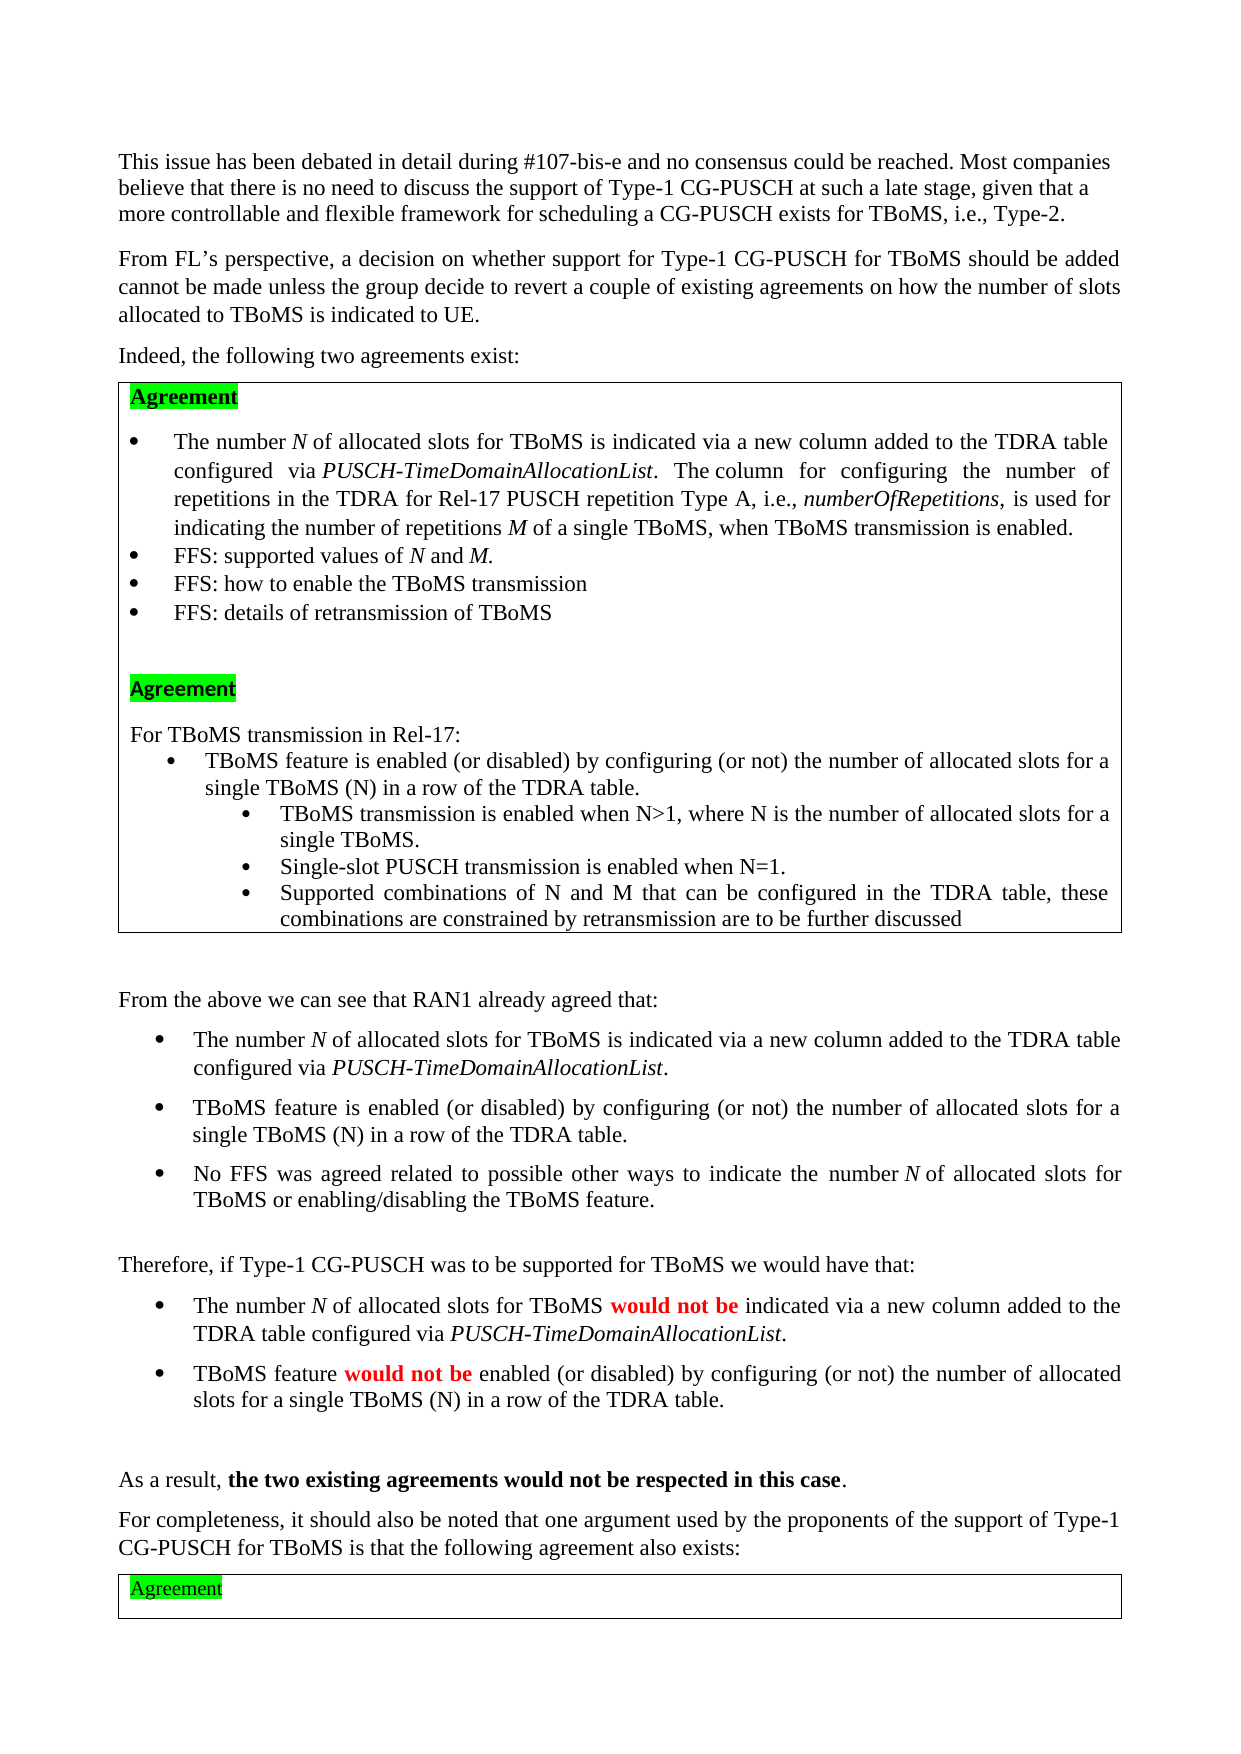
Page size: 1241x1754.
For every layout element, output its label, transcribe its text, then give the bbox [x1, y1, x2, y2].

list TBoMS feature would not be enabled (or disabled) by configuring (or not) the number of allocated slots for a single TBoMS (N) in a row of the TDRA table. [156, 1360, 1122, 1413]
list TBoMS feature is enabled (or disabled) by configuring (or not) the number of allocated slots for a single TBoMS (N) in a row of the TDRA table. [155, 1094, 1122, 1147]
text For completeness, it should also be noted that one argument used by the proponents of the support of Type-1 CG-PUSCH for TBoMS is that the following agreement also exists: [118, 1506, 1122, 1560]
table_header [119, 1575, 1121, 1618]
text Therefore, if Type-1 CG-PUSCH was to be supported for TBoMS we would have that: [118, 1251, 1122, 1278]
text Indeed, the following two agreements exist: [118, 342, 1122, 368]
text From the above we can see that RAN1 already agreed that: [118, 986, 1122, 1012]
list The number N of allocated slots for TBoMS would not be indicated via a new column added to the TDRA table configured via PUSCH-TimeDomainAllocationList. [156, 1292, 1122, 1346]
table_header Agreement The number N of allocated slots for TBoMS is indicated via a new column added to the TDRA table configured via PUSCH-TimeDomainAllocationList. The column for configuring the number of repetitions in the TDRA for Rel-17 PUSCH repetition Type A, i.e., numberOfRepetitions, is used for indicating the number of repetitions M of a single TBoMS, when TBoMS transmission is enabled. FFS: supported values of N and M. FFS: how to enable the TBoMS transmission FFS: details of retransmission of TBoMS Agreement For TBoMS transmission in Rel-17: TBoMS feature is enabled (or disabled) by configuring (or not) the number of allocated slots for a single TBoMS (N) in a row of the TDRA table. TBoMS transmission is enabled when N>1, where N is the number of allocated slots for a single TBoMS. Single-slot PUSCH transmission is enabled when N=1. Supported combinations of N and M that can be configured in the TDRA table, these combinations are constrained by retransmission are to be further discussed [119, 383, 242, 932]
list No FFS was agreed related to possible other ways to indicate the number N of allocated slots for TBoMS or enabling/disabling the TBoMS feature. [156, 1160, 1122, 1212]
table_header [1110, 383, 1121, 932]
text From FL’s perspective, a decision on whether support for Type-1 CG-PUSCH for TBoMS should be added cannot be made unless the group decide to revert a couple of existing agreements on how the number of slots allocated to TBoMS is indicated to UE. [118, 246, 1122, 328]
text As a result, the two existing agreements would not be respected in this case. [118, 1466, 1122, 1492]
text This issue has been debated in detail during #107-bis-e and no consensus could be reached. Most companies believe that there is no need to discuss the support of Type-1 CG-PUSCH at such a late stage, given that a more controllable and flexible framework for scheduling a CG-PUSCH exists for TBoMS, i.e., Type-2. [118, 148, 1122, 227]
list The number N of allocated slots for TBoMS is indicated via a new column added to the TDRA table configured via PUSCH-TimeDomainAllocationList. [156, 1026, 1122, 1080]
